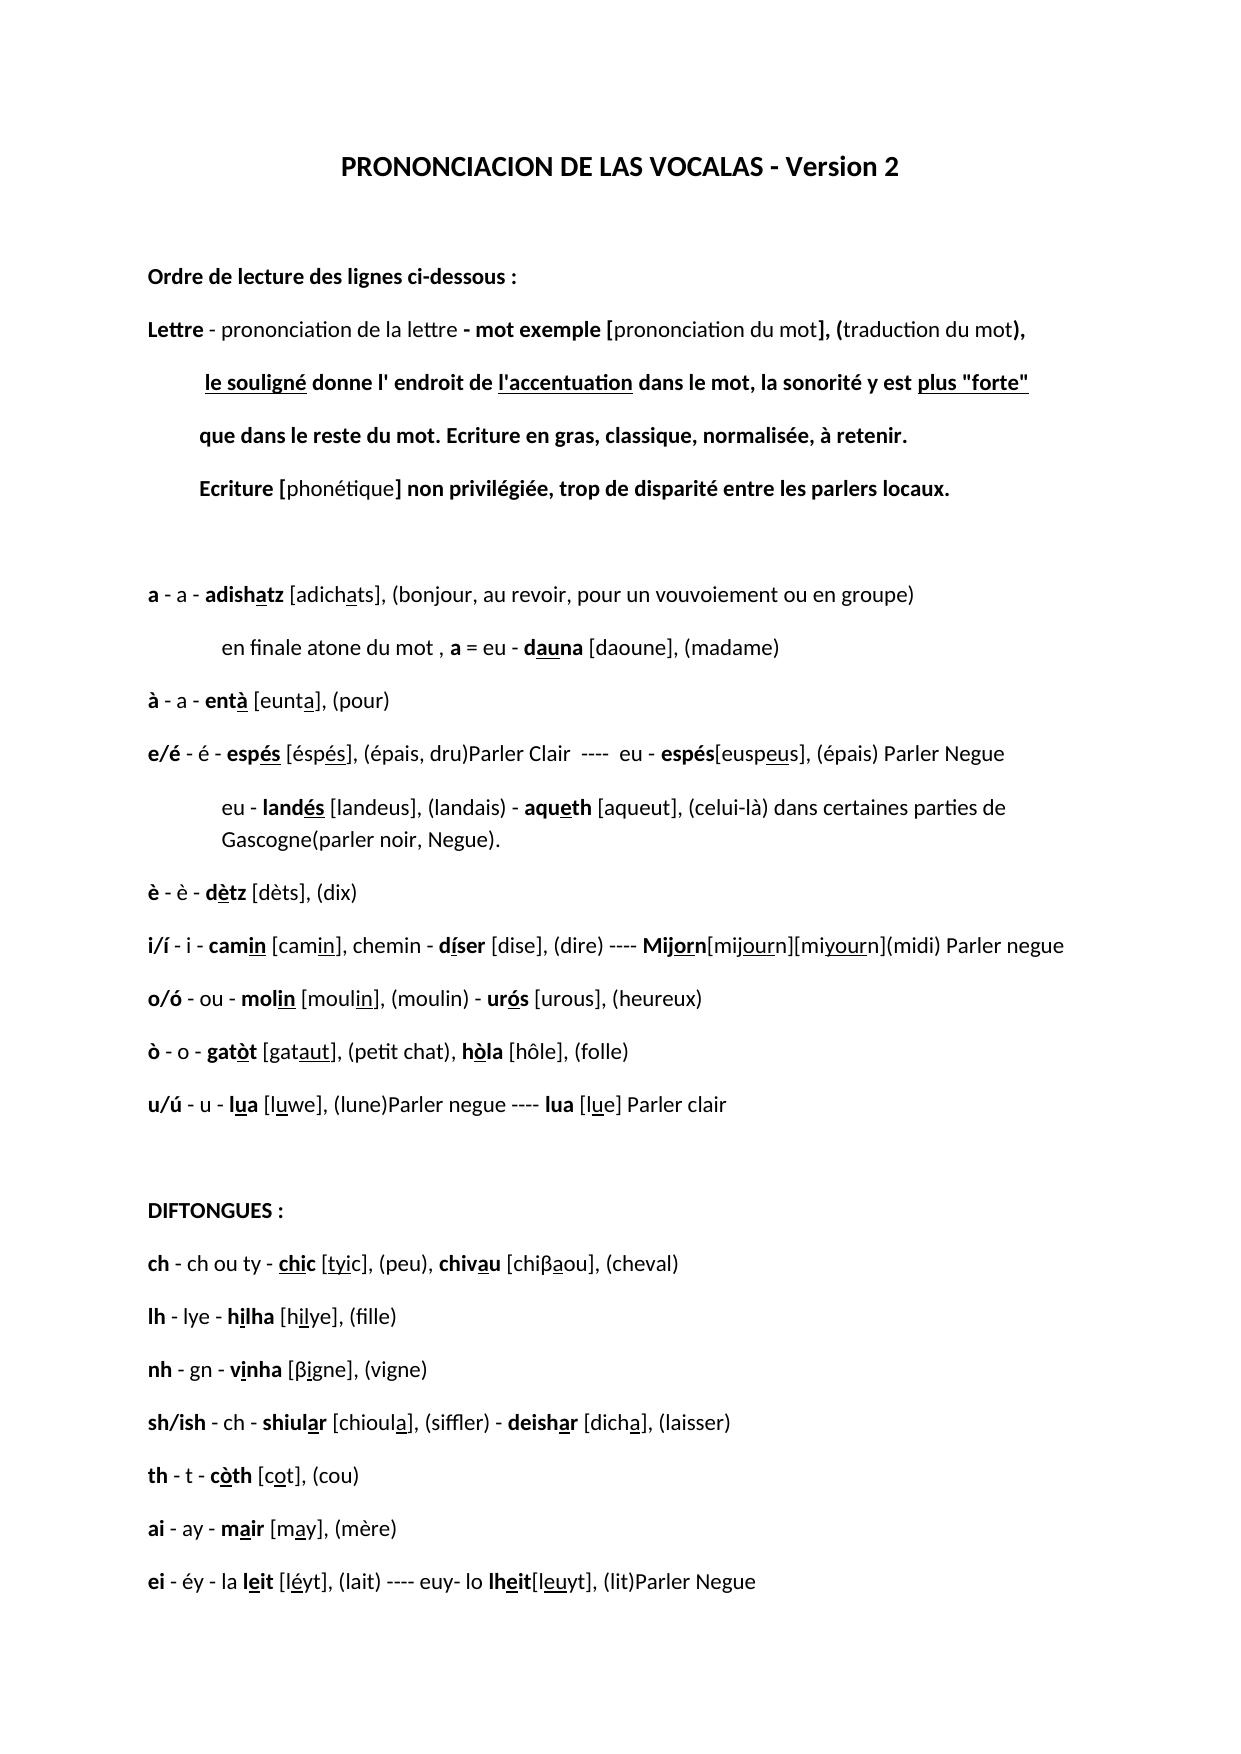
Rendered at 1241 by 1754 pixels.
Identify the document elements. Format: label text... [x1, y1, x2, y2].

text a - a - adishatz [adichats], (bonjour, au revoir, pour un vouvoiement ou en groupe) [148, 581, 1093, 608]
text sh/ish - ch - shiular [chioula], (siffler) - deishar [dicha], (laisser) [148, 1408, 1093, 1436]
text le souligné donne l' endroit de l'accentuation dans le mot, la sonorité y est plus "forte" [148, 368, 1093, 396]
text PRONONCIACION DE LAS VOCALAS - Version 2 [148, 148, 1093, 183]
text ai - ay - mair [may], (mère) [148, 1514, 1093, 1542]
text th - t - còth [cot], (cou) [148, 1461, 1093, 1489]
text è - è - dètz [dèts], (dix) [148, 878, 1093, 906]
text ò - o - gatòt [gataut], (petit chat), hòla [hôle], (folle) [148, 1037, 1093, 1065]
text nh - gn - vinha [βigne], (vigne) [148, 1355, 1093, 1383]
text ei - éy - la leit [léyt], (lait) ---- euy- lo lheit[leuyt], (lit)Parler Negue [148, 1567, 1093, 1595]
text lh - lye - hilha [hilye], (fille) [148, 1302, 1093, 1330]
text ch - ch ou ty - chic [tyic], (peu), chivau [chiβaou], (cheval) [148, 1249, 1093, 1277]
text Ordre de lecture des lignes ci-dessous : [148, 262, 1093, 290]
text Lettre - prononciation de la lettre - mot exemple [prononciation du mot], (traduction du mot), [148, 315, 1093, 343]
text que dans le reste du mot. Ecriture en gras, classique, normalisée, à retenir. [148, 421, 1093, 449]
text en finale atone du mot , a = eu - dauna [daoune], (madame) [148, 633, 1093, 662]
text u/ú - u - lua [luwe], (lune)Parler negue ---- lua [lue] Parler clair [148, 1090, 1093, 1118]
text i/í - i - camin [camin], chemin - díser [dise], (dire) ---- Mijorn[mijourn][miyourn](midi) Parler negue [148, 931, 1093, 959]
text e/é - é - espés [éspés], (épais, dru)Parler Clair ---- eu - espés[euspeus], (épais) Parler Negue [148, 739, 1093, 768]
text Ecriture [phonétique] non privilégiée, trop de disparité entre les parlers locaux. [148, 474, 1093, 502]
text eu - landés [landeus], (landais) - aqueth [aqueut], (celui-là) dans certaines parties de Gascogne(parler noir, Negue). [148, 793, 1093, 853]
text DIFTONGUES : [148, 1196, 1093, 1224]
text o/ó - ou - molin [moulin], (moulin) - urós [urous], (heureux) [148, 984, 1093, 1012]
text à - a - entà [eunta], (pour) [148, 687, 1093, 714]
